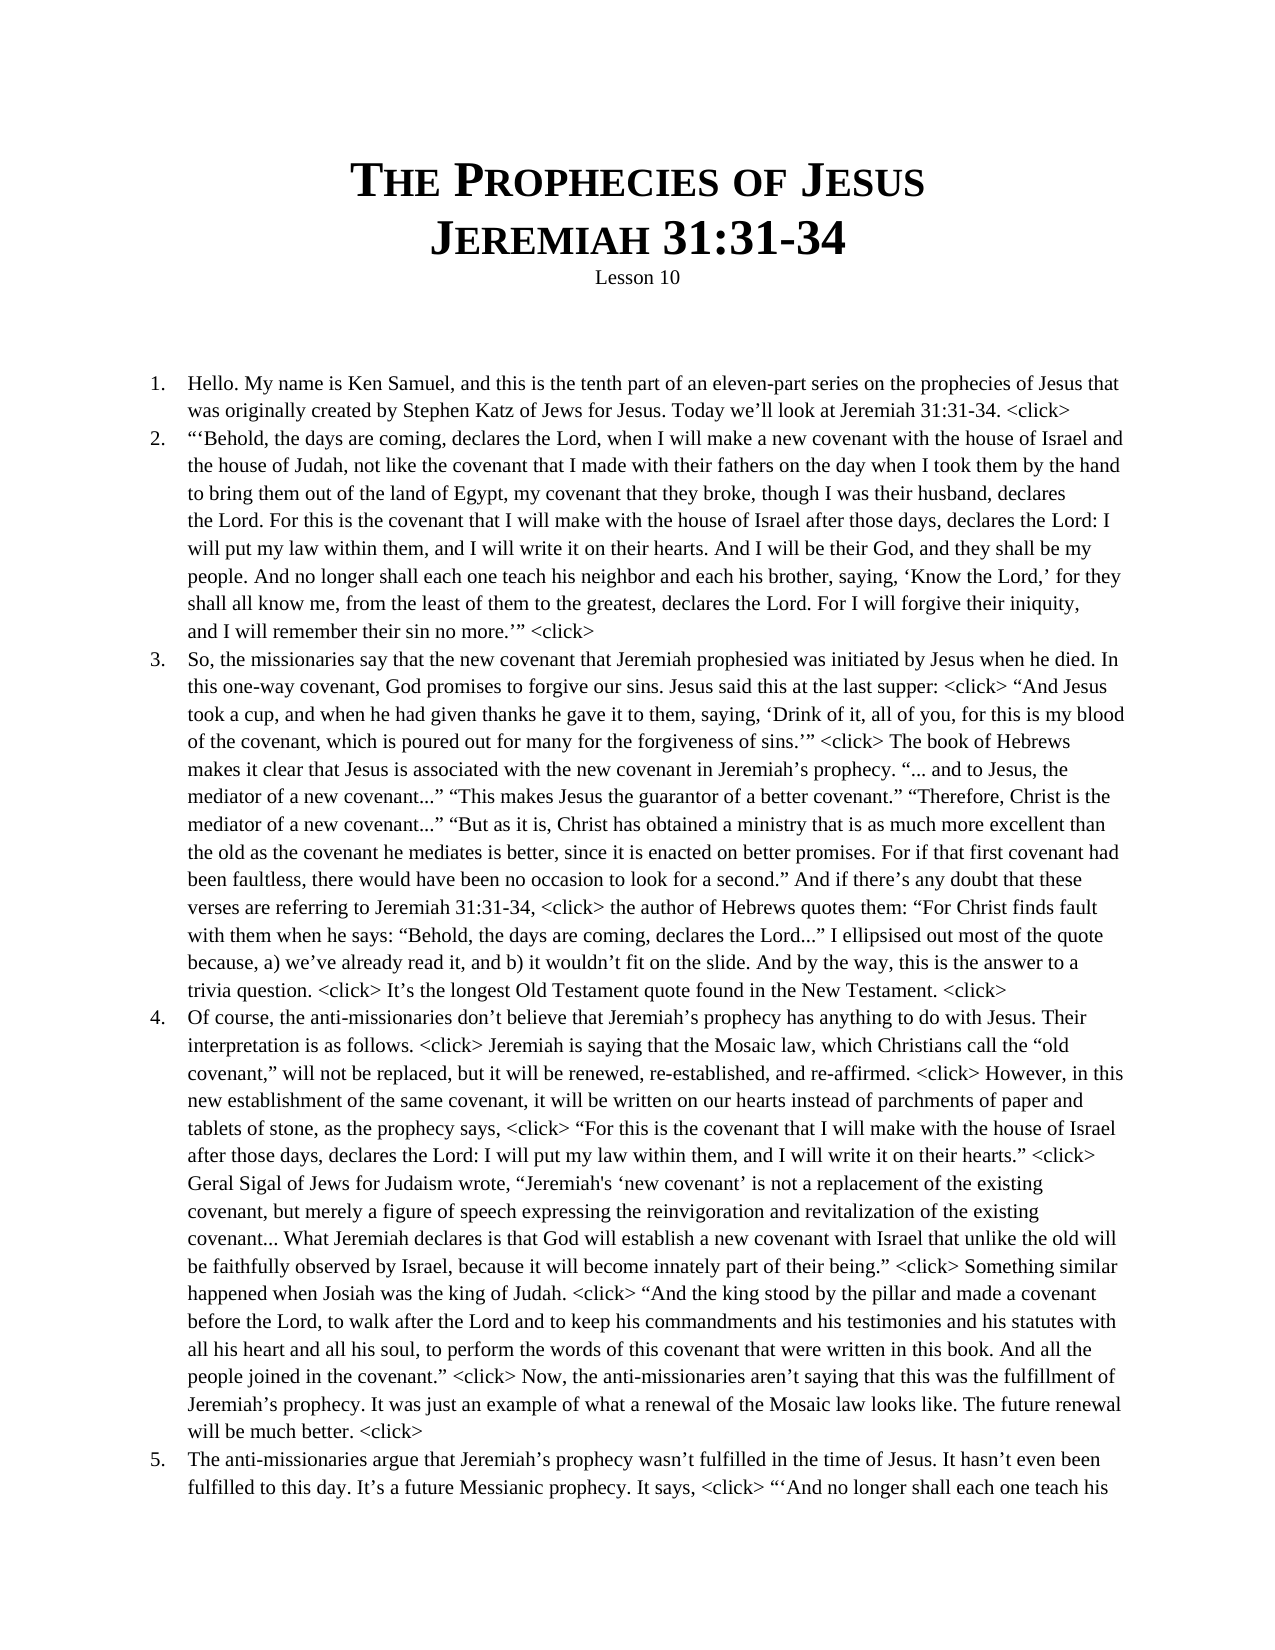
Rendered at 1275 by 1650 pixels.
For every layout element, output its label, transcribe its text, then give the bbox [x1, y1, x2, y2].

list Hello. My name is Ken Samuel, and this is the tenth part of an eleven-part series on the prophecies of Jesus that was originally created by Stephen Katz of Jews for Jesus. Today we’ll look at Jeremiah 31:31-34. <click> [150, 370, 1125, 422]
list “‘Behold, the days are coming, declares the Lord, when I will make a new covenant with the house of Israel and the house of Judah, not like the covenant that I made with their fathers on the day when I took them by the hand to bring them out of the land of Egypt, my covenant that they broke, though I was their husband, declares the Lord. For this is the covenant that I will make with the house of Israel after those days, declares the Lord: I will put my law within them, and I will write it on their hearts. And I will be their God, and they shall be my people. And no longer shall each one teach his neighbor and each his brother, saying, ‘Know the Lord,’ for they shall all know me, from the least of them to the greatest, declares the Lord. For I will forgive their iniquity, and I will remember their sin no more.’” <click> [150, 426, 1125, 643]
list Of course, the anti-missionaries don’t believe that Jeremiah’s prophecy has anything to do with Jesus. Their interpretation is as follows. <click> Jeremiah is saying that the Mosaic law, which Christians call the “old covenant,” will not be replaced, but it will be renewed, re-established, and re-affirmed. <click> However, in this new establishment of the same covenant, it will be written on our hearts instead of parchments of paper and tablets of stone, as the prophecy says, <click> “For this is the covenant that I will make with the house of Israel after those days, declares the Lord: I will put my law within them, and I will write it on their hearts.” <click> Geral Sigal of Jews for Judaism wrote, “Jeremiah's ‘new covenant’ is not a replacement of the existing covenant, but merely a figure of speech expressing the reinvigoration and revitalization of the existing covenant... What Jeremiah declares is that God will establish a new covenant with Israel that unlike the old will be faithfully observed by Israel, because it will become innately part of their being.” <click> Something similar happened when Josiah was the king of Judah. <click> “And the king stood by the pillar and made a covenant before the Lord, to walk after the Lord and to keep his commandments and his testimonies and his statutes with all his heart and all his soul, to perform the words of this covenant that were written in this book. And all the people joined in the covenant.” <click> Now, the anti-missionaries aren’t saying that this was the fulfillment of Jeremiah’s prophecy. It was just an example of what a renewal of the Mosaic law looks like. The future renewal will be much better. <click> [150, 1005, 1125, 1443]
text Lesson 10 [150, 265, 1125, 289]
title The Prophecies of Jesus [150, 150, 1125, 207]
list So, the missionaries say that the new covenant that Jeremiah prophesied was initiated by Jesus when he died. In this one-way covenant, God promises to forgive our sins. Jesus said this at the last supper: <click> “And Jesus took a cup, and when he had given thanks he gave it to them, saying, ‘Drink of it, all of you, for this is my blood of the covenant, which is poured out for many for the forgiveness of sins.’” <click> The book of Hebrews makes it clear that Jesus is associated with the new covenant in Jeremiah’s prophecy. “... and to Jesus, the mediator of a new covenant...” “This makes Jesus the guarantor of a better covenant.” “Therefore, Christ is the mediator of a new covenant...” “But as it is, Christ has obtained a ministry that is as much more excellent than the old as the covenant he mediates is better, since it is enacted on better promises. For if that first covenant had been faultless, there would have been no occasion to look for a second.” And if there’s any doubt that these verses are referring to Jeremiah 31:31-34, <click> the author of Hebrews quotes them: “For Christ finds fault with them when he says: “Behold, the days are coming, declares the Lord...” I ellipsised out most of the quote because, a) we’ve already read it, and b) it wouldn’t fit on the slide. And by the way, this is the answer to a trivia question. <click> It’s the longest Old Testament quote found in the New Testament. <click> [150, 646, 1125, 1002]
title Jeremiah 31:31-34 [150, 207, 1125, 265]
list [150, 1447, 1125, 1499]
